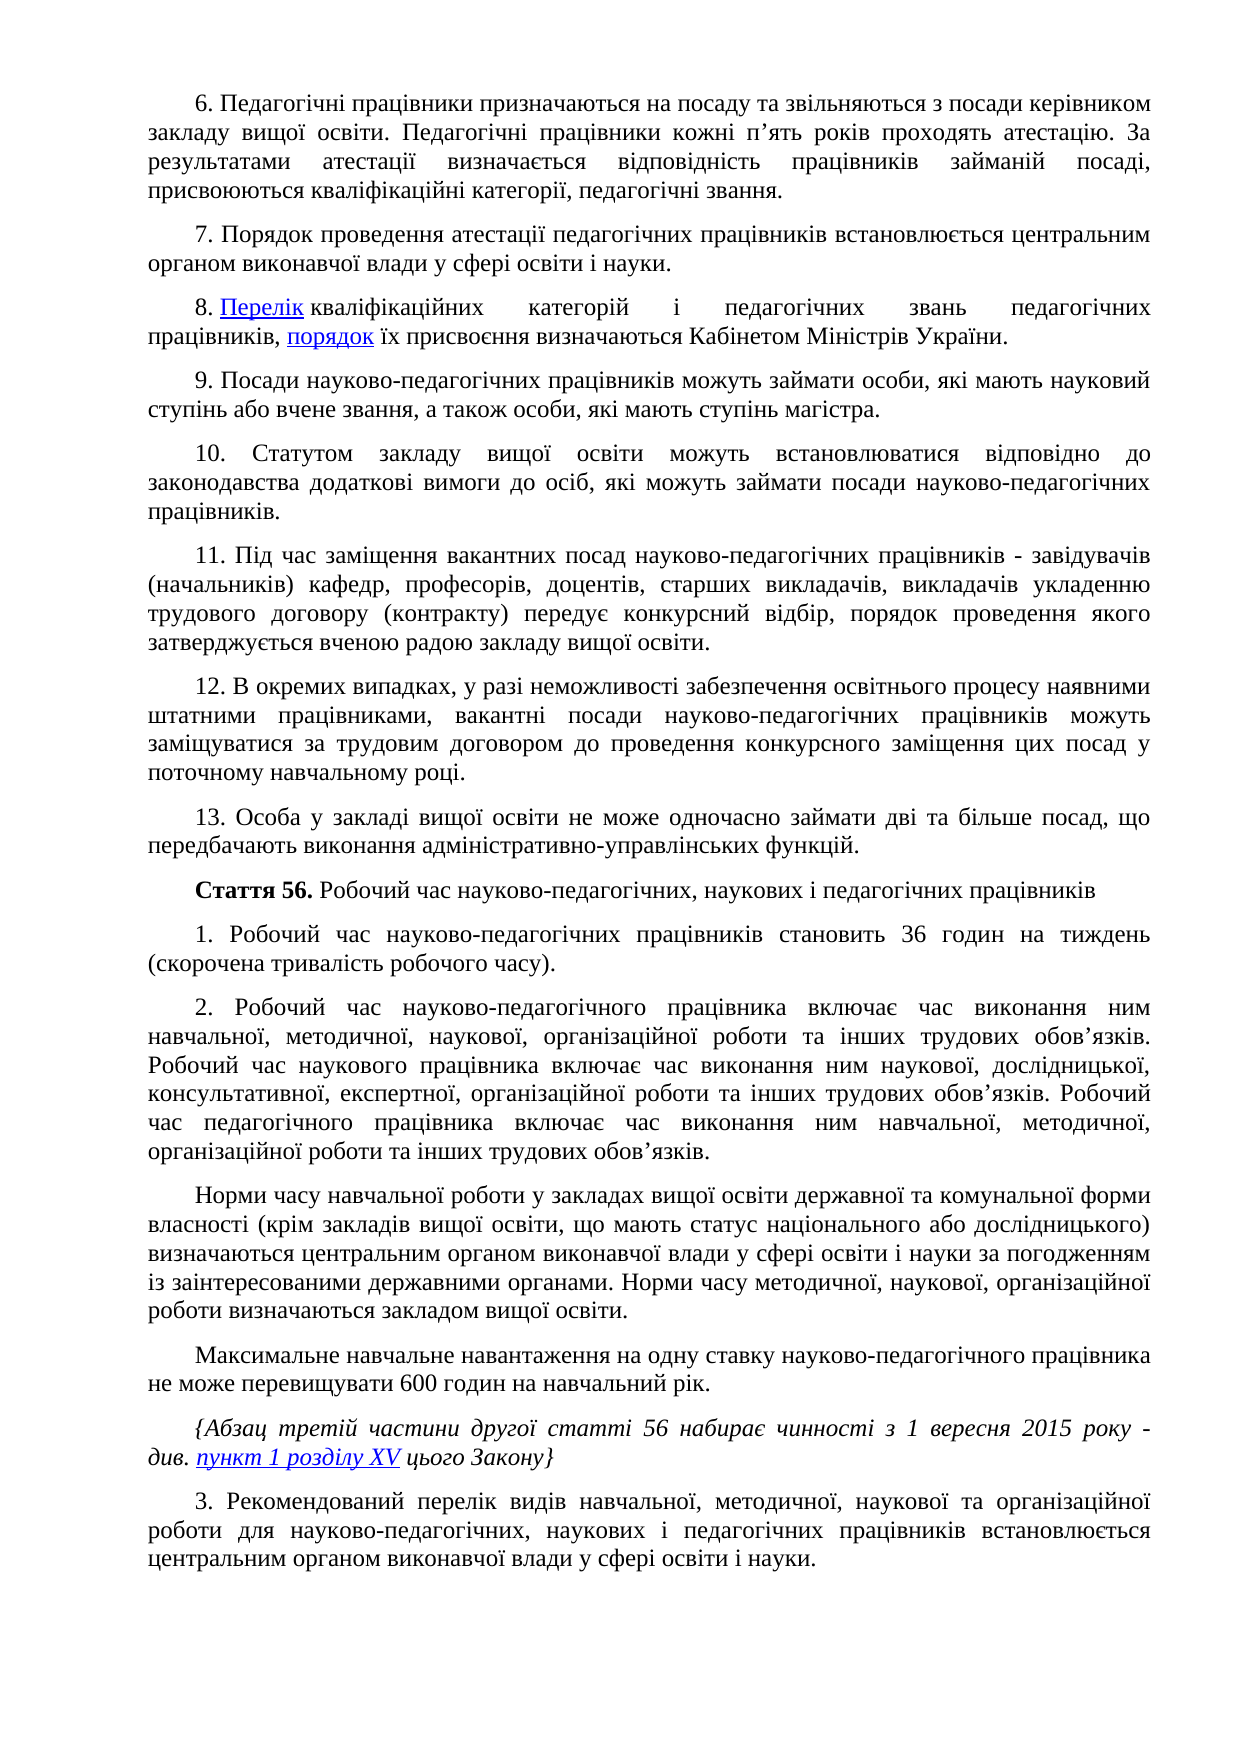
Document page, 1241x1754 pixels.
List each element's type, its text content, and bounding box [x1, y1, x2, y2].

text 6. Педагогічні працівники призначаються на посаду та звільняються з посади керівником закладу вищої освіти. Педагогічні працівники кожні п’ять років проходять атестацію. За результатами атестації визначається відповідність працівників займаній посаді, присвоюються кваліфікаційні категорії, педагогічні звання. [148, 88, 1152, 203]
text 12. В окремих випадках, у разі неможливості забезпечення освітнього процесу наявними штатними працівниками, вакантні посади науково-педагогічних працівників можуть заміщуватися за трудовим договором до проведення конкурсного заміщення цих посад у поточному навчальному році. [148, 671, 1152, 786]
text Норми часу навчальної роботи у закладах вищої освіти державної та комунальної форми власності (крім закладів вищої освіти, що мають статус національного або дослідницького) визначаються центральним органом виконавчої влади у сфері освіти і науки за погодженням із заінтересованими державними органами. Норми часу методичної, наукової, організаційної роботи визначаються закладом вищої освіти. [148, 1180, 1152, 1324]
text 1. Робочий час науково-педагогічних працівників становить 36 годин на тиждень (скорочена тривалість робочого часу). [148, 919, 1152, 977]
text 10. Статутом закладу вищої освіти можуть встановлюватися відповідно до законодавства додаткові вимоги до осіб, які можуть займати посади науково-педагогічних працівників. [148, 438, 1152, 525]
text 8. Перелік кваліфікаційних категорій і педагогічних звань педагогічних працівників, порядок їх присвоєння визначаються Кабінетом Міністрів України. [148, 292, 1152, 350]
text Стаття 56. Робочий час науково-педагогічних, наукових і педагогічних працівників [148, 875, 1152, 903]
text 13. Особа у закладі вищої освіти не може одночасно займати дві та більше посад, що передбачають виконання адміністративно-управлінських функцій. [148, 802, 1152, 859]
text 11. Під час заміщення вакантних посад науково-педагогічних працівників - завідувачів (начальників) кафедр, професорів, доцентів, старших викладачів, викладачів укладенню трудового договору (контракту) передує конкурсний відбір, порядок проведення якого затверджується вченою радою закладу вищої освіти. [148, 540, 1152, 655]
text 9. Посади науково-педагогічних працівників можуть займати особи, які мають науковий ступінь або вчене звання, а також особи, які мають ступінь магістра. [148, 365, 1152, 423]
text 3. Рекомендований перелік видів навчальної, методичної, наукової та організаційної роботи для науково-педагогічних, наукових і педагогічних працівників встановлюється центральним органом виконавчої влади у сфері освіти і науки. [148, 1486, 1152, 1572]
text 7. Порядок проведення атестації педагогічних працівників встановлюється центральним органом виконавчої влади у сфері освіти і науки. [148, 219, 1152, 277]
text 2. Робочий час науково-педагогічного працівника включає час виконання ним навчальної, методичної, наукової, організаційної роботи та інших трудових обов’язків. Робочий час наукового працівника включає час виконання ним наукової, дослідницької, консультативної, експертної, організаційної роботи та інших трудових обов’язків. Робочий час педагогічного працівника включає час виконання ним навчальної, методичної, організаційної роботи та інших трудових обов’язків. [148, 992, 1152, 1165]
text {Абзац третій частини другої статті 56 набирає чинності з 1 вересня 2015 року - див. пункт 1 розділу XV цього Закону} [148, 1413, 1152, 1470]
text Максимальне навчальне навантаження на одну ставку науково-педагогічного працівника не може перевищувати 600 годин на навчальний рік. [148, 1340, 1152, 1397]
